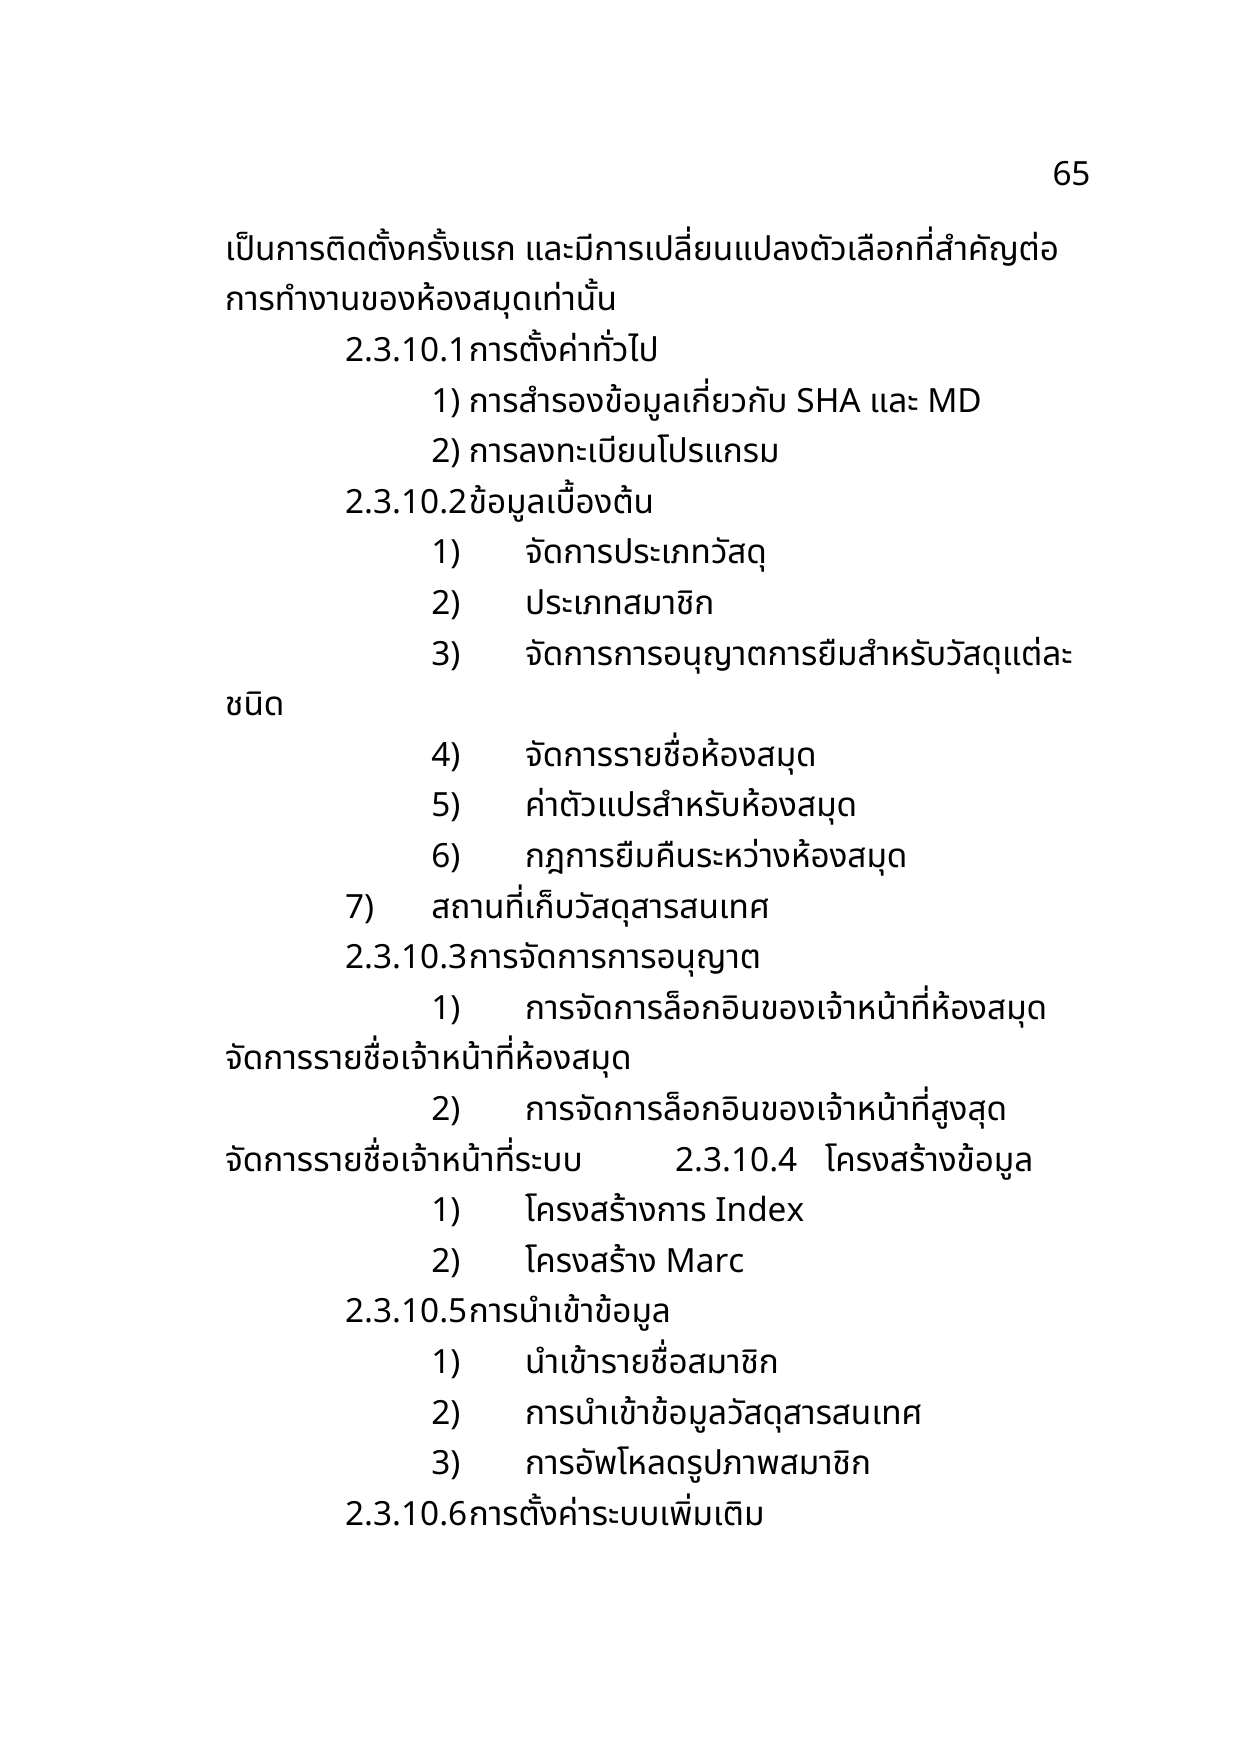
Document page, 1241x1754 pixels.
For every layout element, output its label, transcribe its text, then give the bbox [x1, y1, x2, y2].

text 2) การลงทะเบียนโปรแกรม [225, 427, 1090, 478]
text 2.3.10.3 การจัดการการอนุญาต [225, 933, 1090, 984]
text 2.3.10.6 การตั้งค่าระบบเพิ่มเติม [225, 1490, 1090, 1540]
text 2.3.10.1 การตั้งค่าทั่วไป 1) การสำรองข้อมูลเกี่ยวกับ SHA และ MD [225, 326, 1090, 427]
text 6) กฎการยืมคืนระหว่างห้องสมุด [225, 832, 1090, 882]
text 2.3.10.5 การนำเข้าข้อมูล [225, 1287, 1090, 1338]
text 5) ค่าตัวแปรสำหรับห้องสมุด [225, 781, 1090, 832]
text 1) การจัดการล็อกอินของเจ้าหน้าที่ห้องสมุด จัดการรายชื่อเจ้าหน้าที่ห้องสมุด [225, 984, 1090, 1085]
text 1) โครงสร้างการ Index [225, 1186, 1090, 1237]
text 3) จัดการการอนุญาตการยืมสำหรับวัสดุแต่ละชนิด [225, 629, 1090, 731]
text 4) จัดการรายชื่อห้องสมุด [225, 731, 1090, 781]
text 2) การจัดการล็อกอินของเจ้าหน้าที่สูงสุด จัดการรายชื่อเจ้าหน้าที่ระบบ 2.3.10.4 โครงสร้างข้อมูล [225, 1085, 1090, 1186]
text 2) โครงสร้าง Marc [225, 1237, 1090, 1287]
text 2) การนำเข้าข้อมูลวัสดุสารสนเทศ [225, 1388, 1090, 1439]
text 2.3.10.2 ข้อมูลเบื้องต้น [225, 478, 1090, 528]
text 2) ประเภทสมาชิก [225, 579, 1090, 629]
text 3) การอัพโหลดรูปภาพสมาชิก [225, 1439, 1090, 1490]
text 1) จัดการประเภทวัสดุ [225, 528, 1090, 579]
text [225, 225, 1090, 326]
list 7) สถานที่เก็บวัสดุสารสนเทศ [225, 882, 1090, 933]
text 1) นำเข้ารายชื่อสมาชิก [225, 1338, 1090, 1388]
